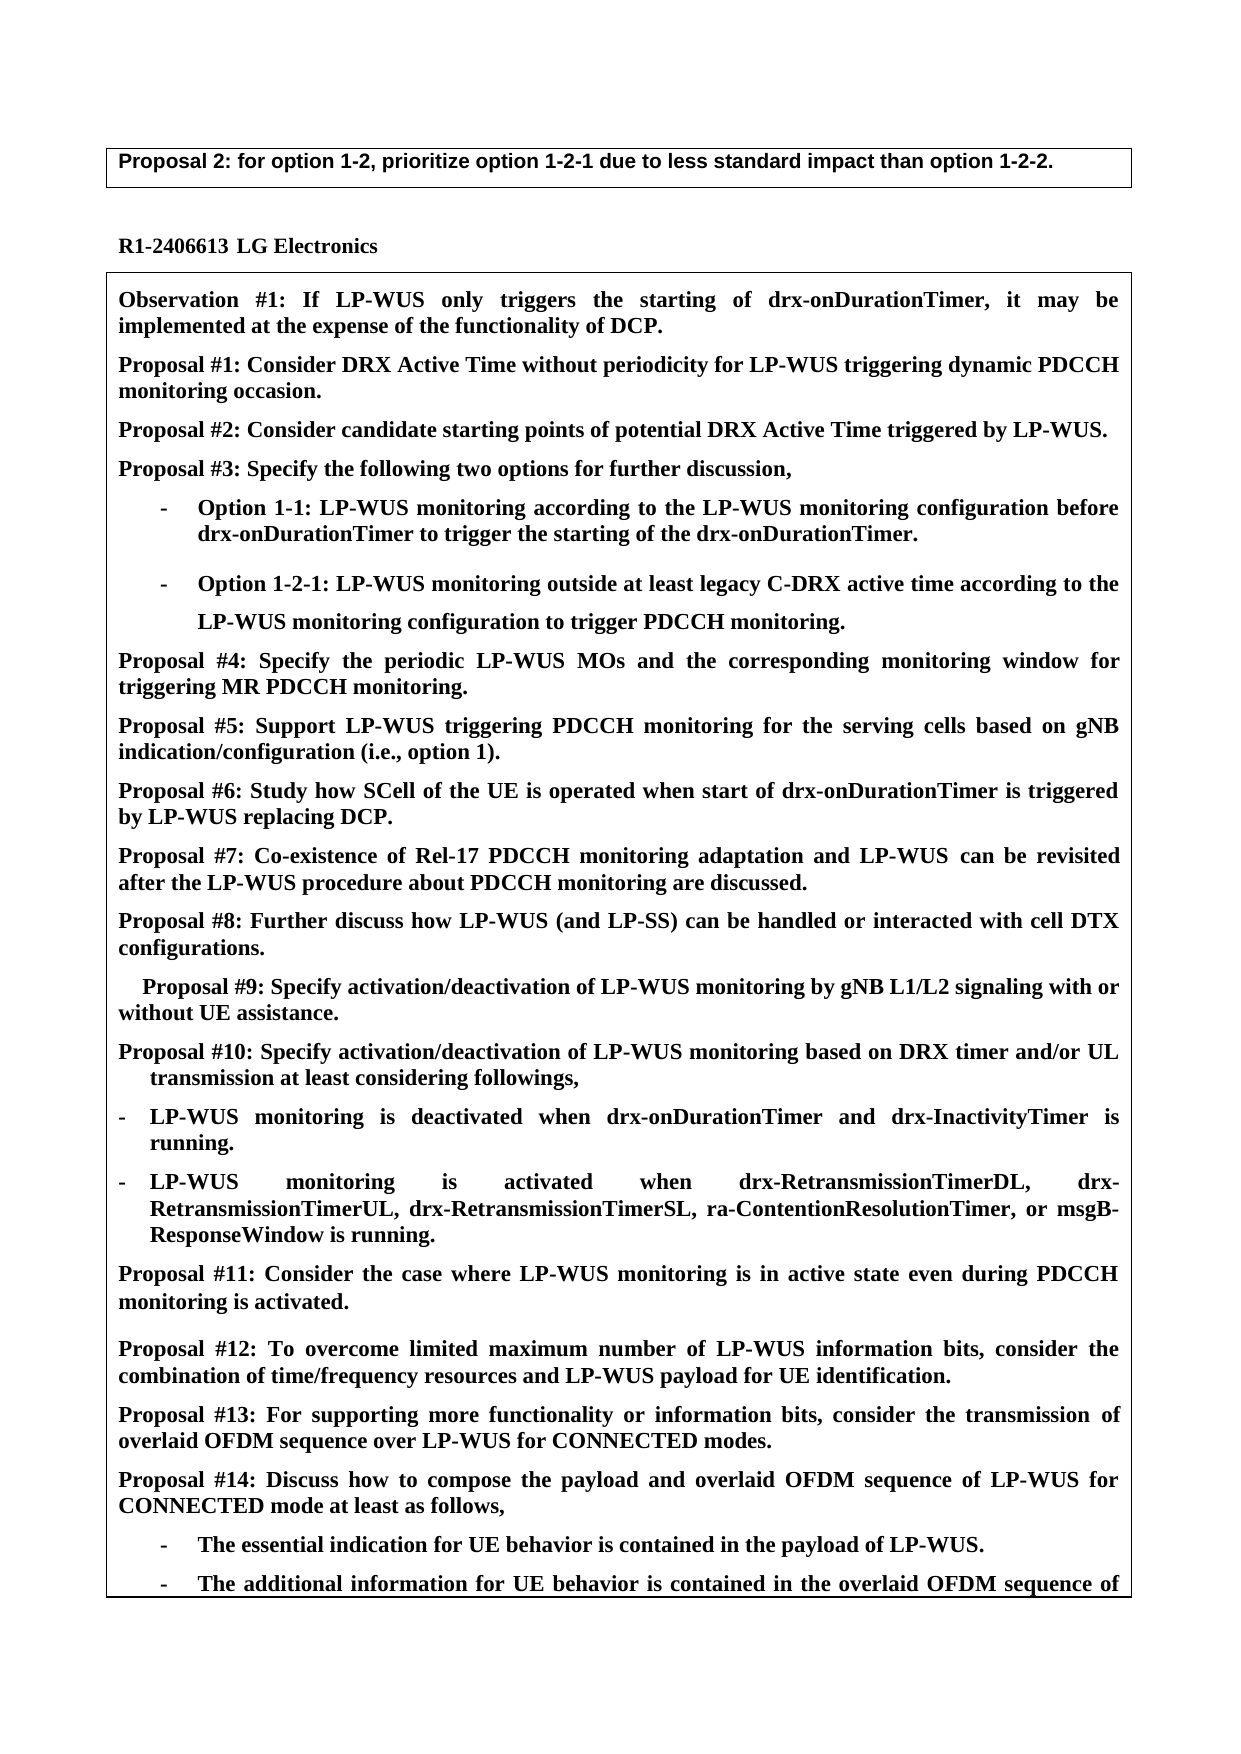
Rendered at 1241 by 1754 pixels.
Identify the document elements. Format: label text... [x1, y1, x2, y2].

subtitle R1-2406613 LG Electronics [118, 233, 1122, 258]
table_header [107, 149, 1131, 187]
